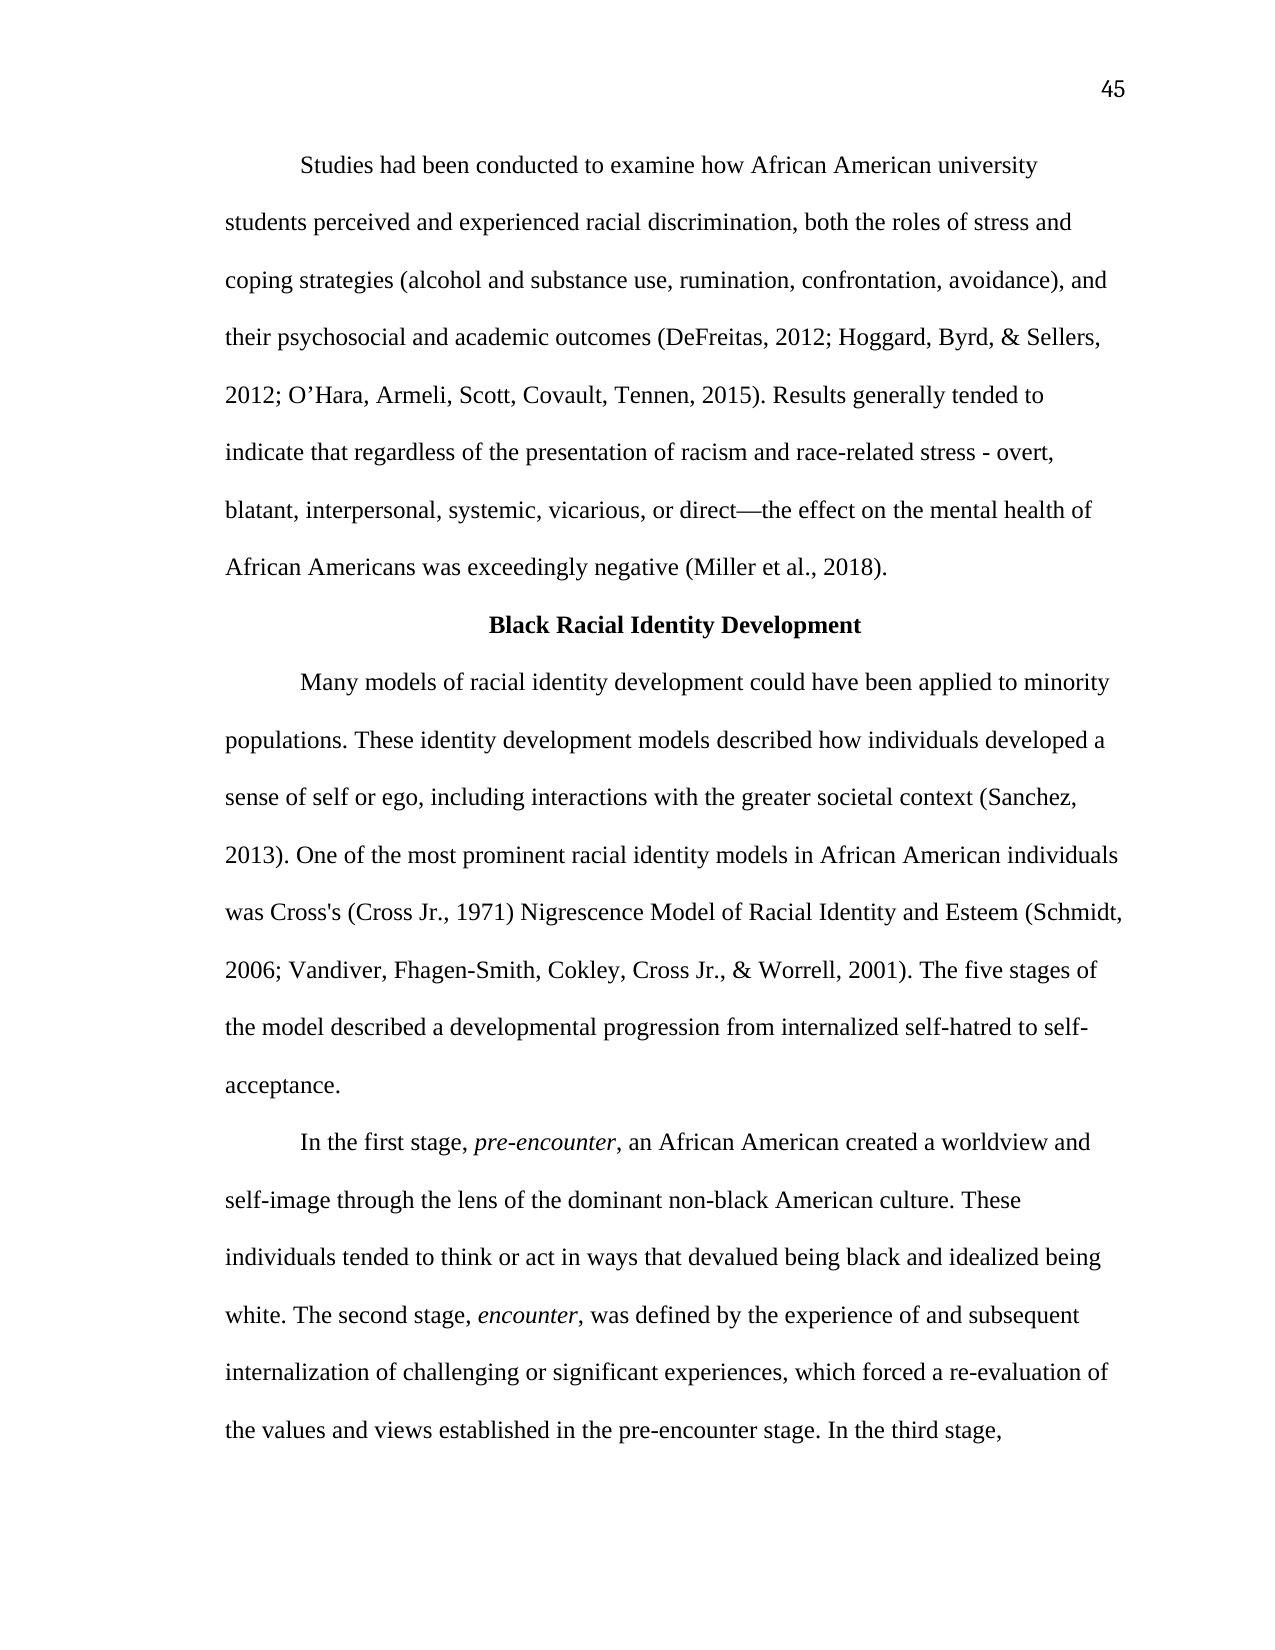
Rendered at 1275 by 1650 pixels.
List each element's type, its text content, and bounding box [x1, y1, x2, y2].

text Many models of racial identity development could have been applied to minority populations. These identity development models described how individuals developed a sense of self or ego, including interactions with the greater societal context (Sanchez, 2013). One of the most prominent racial identity models in African American individuals was Cross's (Cross Jr., 1971) Nigrescence Model of Racial Identity and Esteem (Schmidt, 2006; Vandiver, Fhagen-Smith, Cokley, Cross Jr., & Worrell, 2001). The five stages of the model described a developmental progression from internalized self-hatred to self-acceptance. [225, 667, 1125, 1099]
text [225, 1127, 1125, 1444]
text Studies had been conducted to examine how African American university students perceived and experienced racial discrimination, both the roles of stress and coping strategies (alcohol and substance use, rumination, confrontation, avoidance), and their psychosocial and academic outcomes (DeFreitas, 2012; Hoggard, Byrd, & Sellers, 2012; O’Hara, Armeli, Scott, Covault, Tennen, 2015). Results generally tended to indicate that regardless of the presentation of racism and race-related stress - overt, blatant, interpersonal, systemic, vicarious, or direct—the effect on the mental health of African Americans was exceedingly negative (Miller et al., 2018). [225, 150, 1125, 581]
text Black Racial Identity Development [225, 610, 1125, 639]
